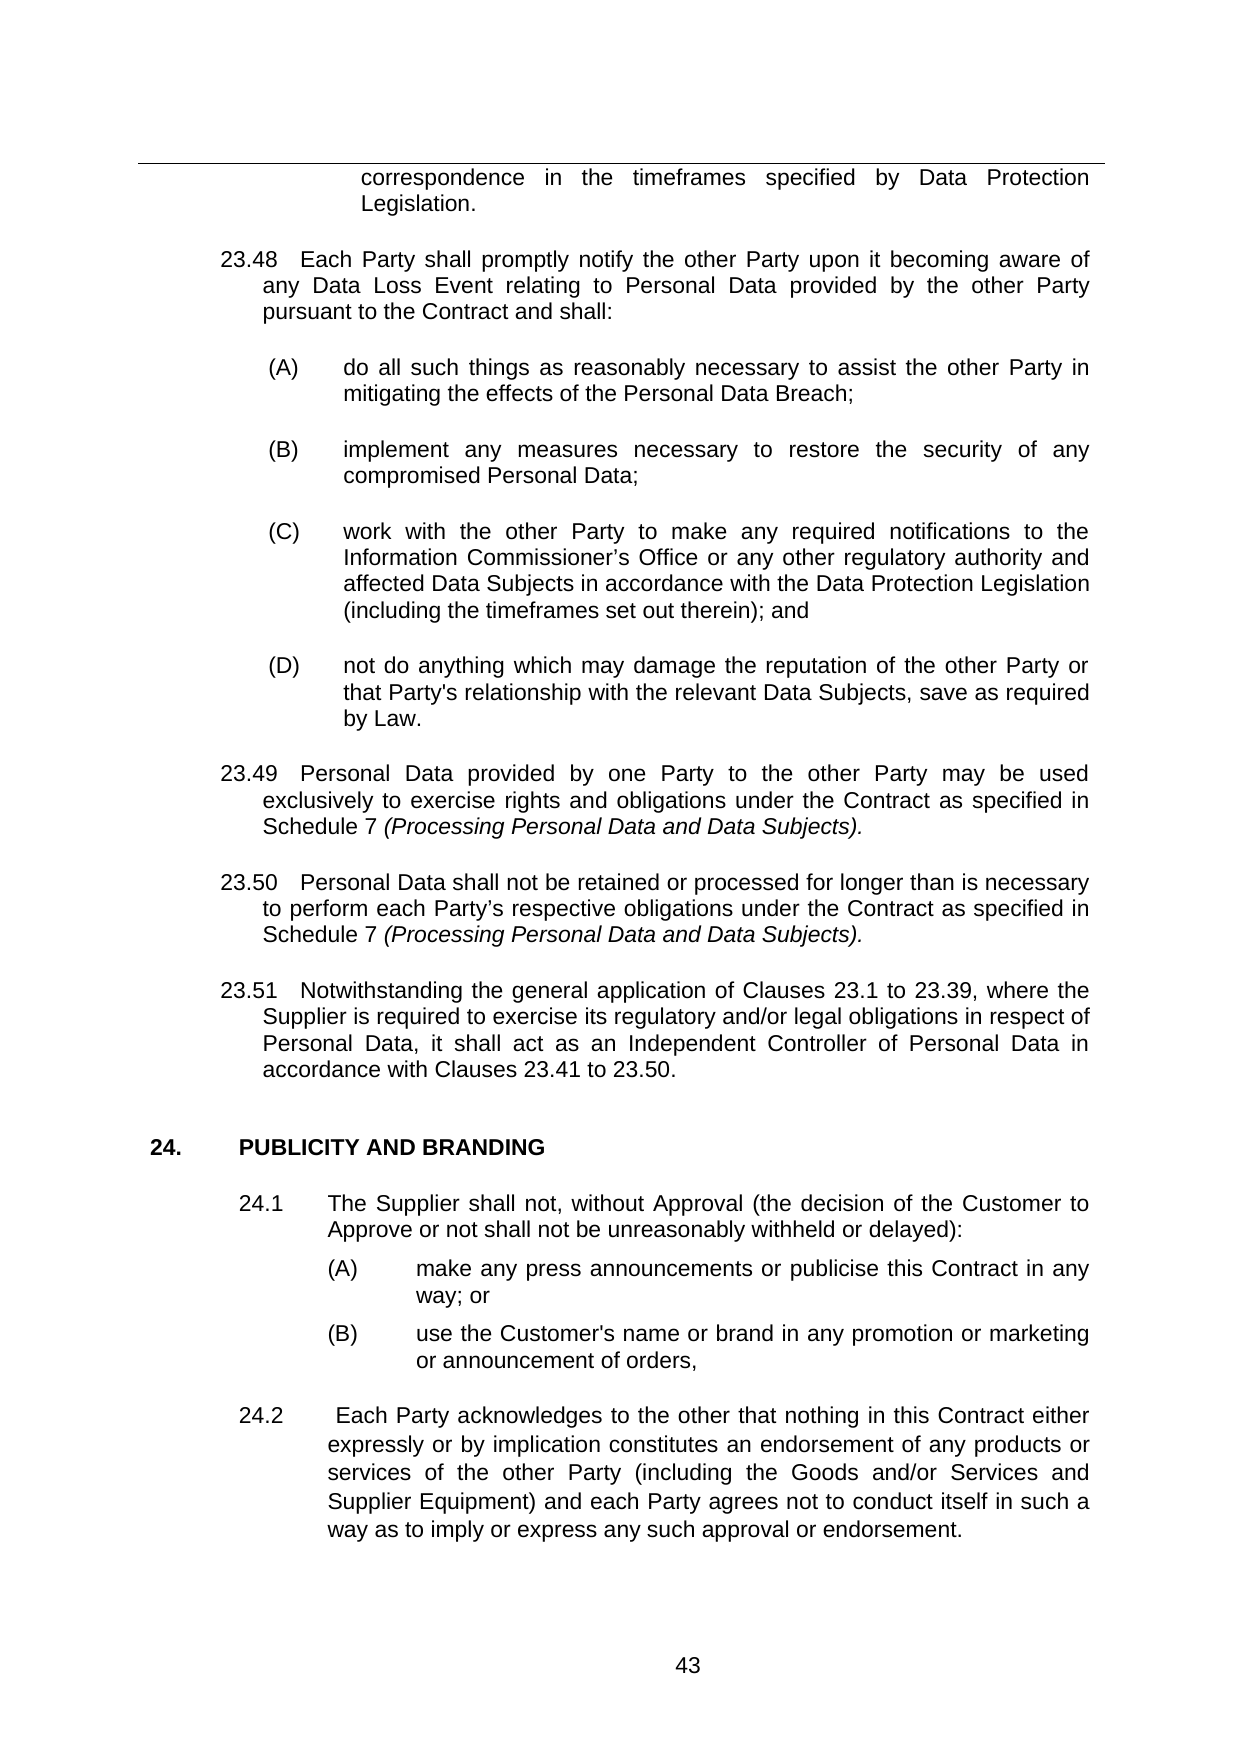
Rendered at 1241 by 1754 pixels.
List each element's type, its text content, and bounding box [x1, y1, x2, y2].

list Personal Data shall not be retained or processed for longer than is necessary to perform each Party’s respective obligations under the Contract as specified in Schedule 7 (Processing Personal Data and Data Subjects). [220, 869, 1090, 948]
list The Supplier shall not, without Approval (the decision of the Customer to Approve or not shall not be unreasonably withheld or delayed): [239, 1190, 1090, 1243]
list do all such things as reasonably necessary to assist the other Party in mitigating the effects of the Personal Data Breach; [268, 354, 1090, 407]
subtitle PUBLICITY AND BRANDING [150, 1134, 1090, 1160]
list Personal Data provided by one Party to the other Party may be used exclusively to exercise rights and obligations under the Contract as specified in Schedule 7 (Processing Personal Data and Data Subjects). [220, 760, 1090, 839]
list Each Party shall promptly notify the other Party upon it becoming aware of any Data Loss Event relating to Personal Data provided by the other Party pursuant to the Contract and shall: [220, 246, 1090, 325]
list Each Party acknowledges to the other that nothing in this Contract either expressly or by implication constitutes an endorsement of any products or services of the other Party (including the Goods and/or Services and Supplier Equipment) and each Party agrees not to conduct itself in such a way as to imply or express any such approval or endorsement. [239, 1402, 1090, 1542]
list make any press announcements or publicise this Contract in any way; or [327, 1255, 1090, 1308]
list implement any measures necessary to restore the security of any compromised Personal Data; [268, 436, 1090, 488]
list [286, 150, 1090, 216]
list work with the other Party to make any required notifications to the Information Commissioner’s Office or any other regulatory authority and affected Data Subjects in accordance with the Data Protection Legislation (including the timeframes set out therein); and [268, 518, 1090, 623]
list not do anything which may damage the reputation of the other Party or that Party's relationship with the relevant Data Subjects, save as required by Law. [268, 652, 1090, 731]
list Notwithstanding the general application of Clauses 23.1 to 23.39, where the Supplier is required to exercise its regulatory and/or legal obligations in respect of Personal Data, it shall act as an Independent Controller of Personal Data in accordance with Clauses 23.41 to 23.50. [220, 977, 1090, 1082]
list use the Customer's name or brand in any promotion or marketing or announcement of orders, [327, 1320, 1090, 1373]
